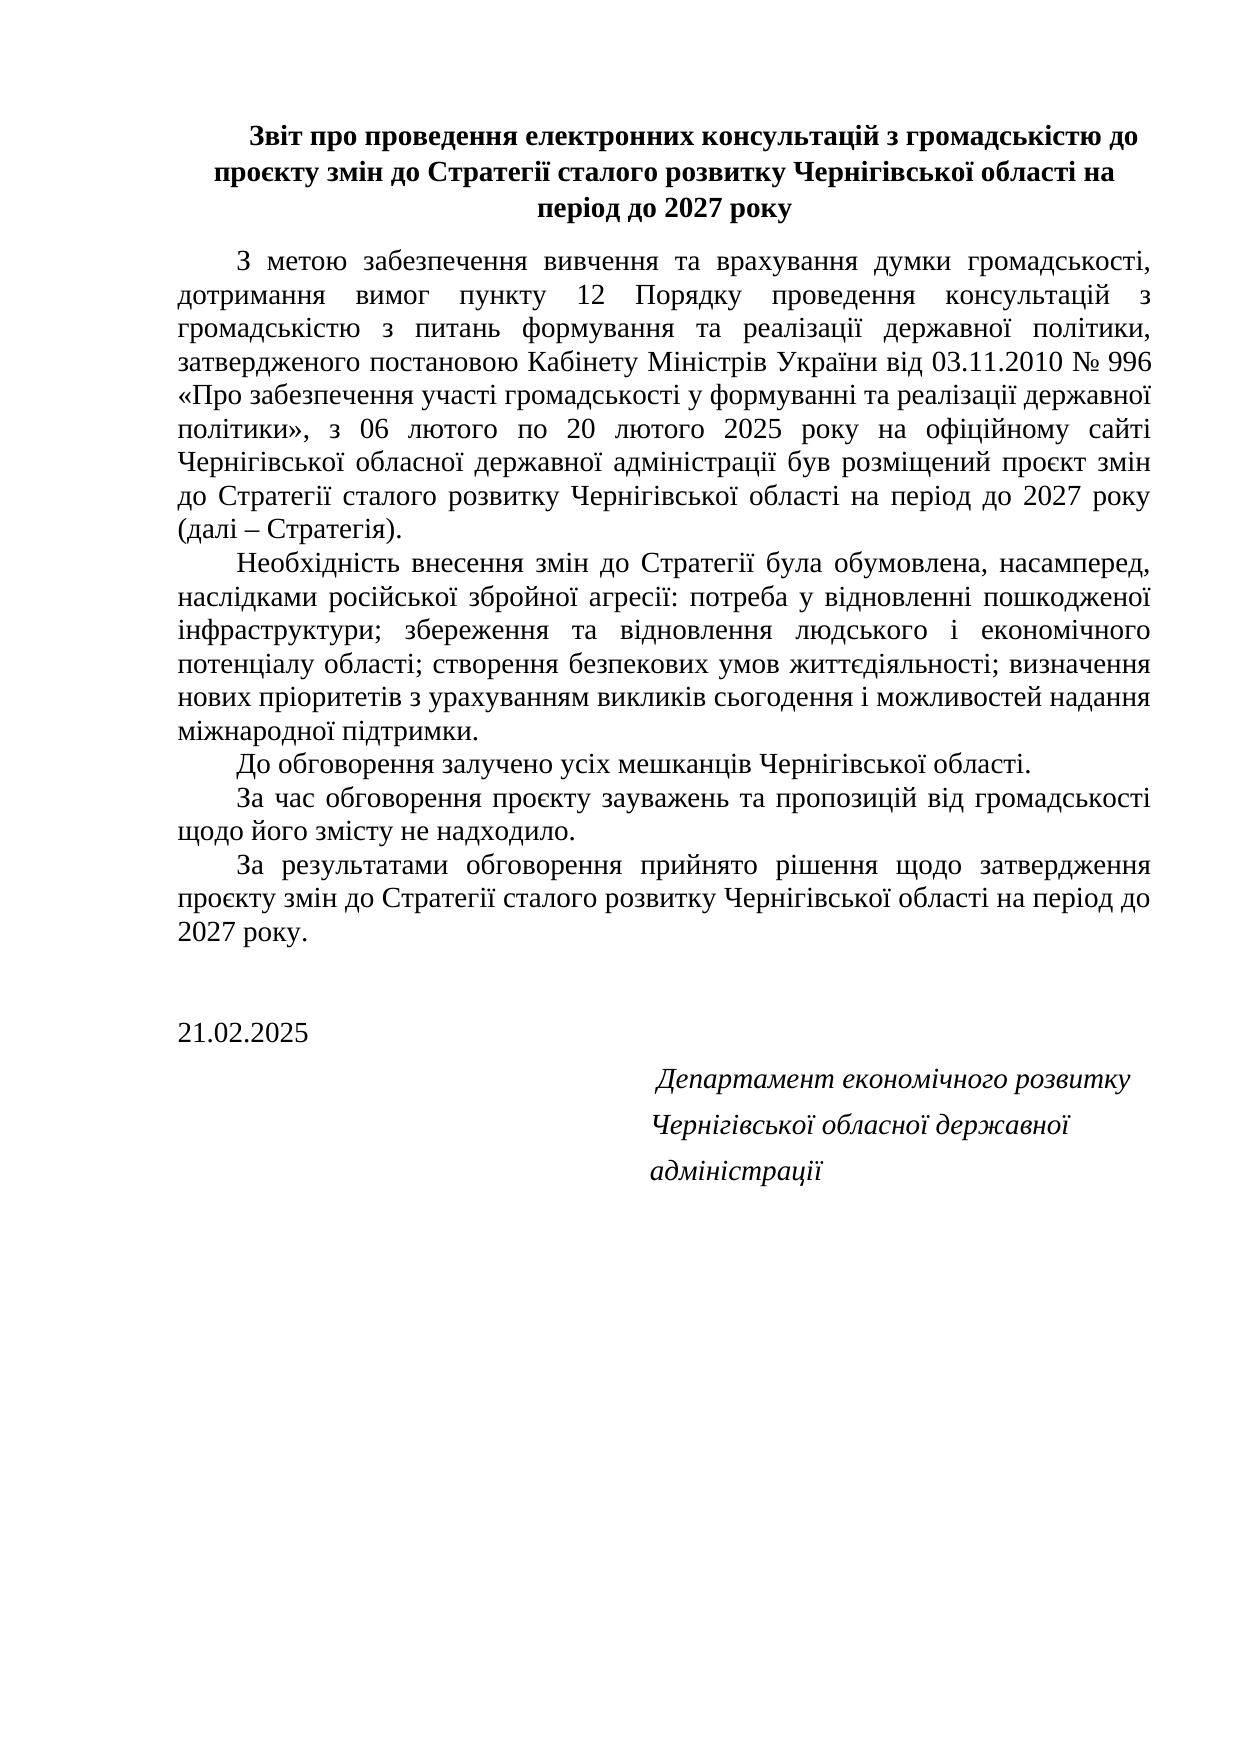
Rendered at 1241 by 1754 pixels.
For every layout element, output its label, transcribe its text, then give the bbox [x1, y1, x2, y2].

text За час обговорення проєкту зауважень та пропозицій від громадськості щодо його змісту не надходило. [177, 780, 1152, 847]
text Департамент економічного розвитку [177, 1061, 1152, 1094]
text 21.02.2025 [177, 1015, 1152, 1048]
text З метою забезпечення вивчення та врахування думки громадськості, дотримання вимог пункту 12 Порядку проведення консультацій з громадськістю з питань формування та реалізації державної політики, затвердженого постановою Кабінету Міністрів України від 03.11.2010 № 996 «Про забезпечення участі громадськості у формуванні та реалізації державної політики», з 06 лютого по 20 лютого 2025 року на офіційному сайті Чернігівської обласної державної адміністрації був розміщений проєкт змін до Стратегії сталого розвитку Чернігівської області на період до 2027 року (далі – Стратегія). [177, 243, 1152, 545]
text Звіт про проведення електронних консультацій з громадськістю до проєкту змін до Стратегії сталого розвитку Чернігівської області на період до 2027 року [177, 118, 1152, 224]
text Необхідність внесення змін до Стратегії була обумовлена, насамперед, наслідками російської збройної агресії: потреба у відновленні пошкодженої інфраструктури; збереження та відновлення людського і економічного потенціалу області; створення безпекових умов життєдіяльності; визначення нових пріоритетів з урахуванням викликів сьогодення і можливостей надання міжнародної підтримки. [177, 545, 1152, 746]
text До обговорення залучено усіх мешканців Чернігівської області. [177, 746, 1152, 780]
text За результатами обговорення прийнято рішення щодо затвердження проєкту змін до Стратегії сталого розвитку Чернігівської області на період до 2027 року. [177, 847, 1152, 948]
text адміністрації [177, 1153, 1152, 1186]
text Чернігівської обласної державної [177, 1107, 1152, 1140]
